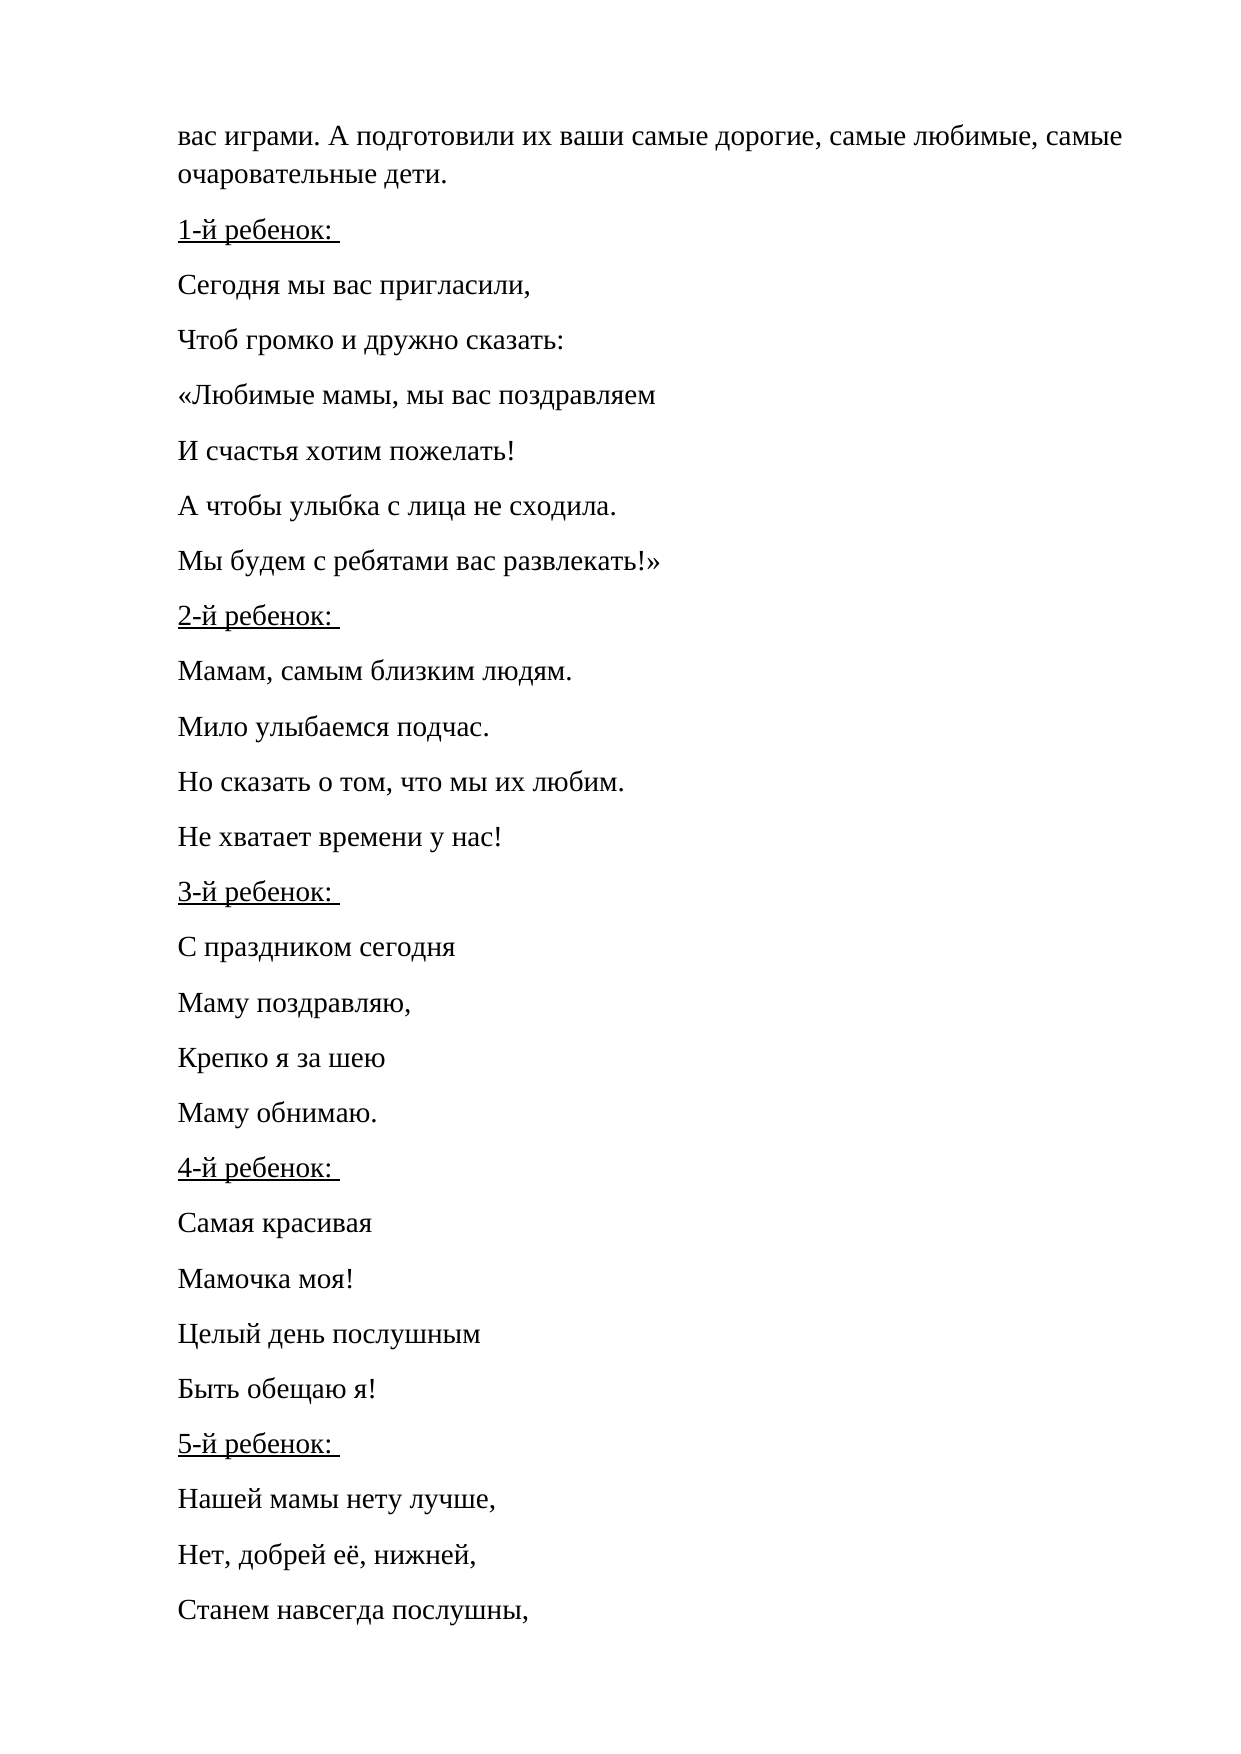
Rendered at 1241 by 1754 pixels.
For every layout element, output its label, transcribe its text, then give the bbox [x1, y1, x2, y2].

text Быть обещаю я! [177, 1371, 1152, 1405]
text Нашей мамы нету лучше, [177, 1482, 1152, 1515]
text Но сказать о том, что мы их любим. [177, 764, 1152, 797]
text Маму поздравляю, [177, 985, 1152, 1018]
text 3-й ребенок: [177, 874, 1152, 908]
text Не хватает времени у нас! [177, 819, 1152, 853]
text Целый день послушным [177, 1316, 1152, 1349]
text А чтобы улыбка с лица не сходила. [177, 488, 1152, 521]
text 5-й ребенок: [177, 1426, 1152, 1460]
text Чтоб громко и дружно сказать: [177, 322, 1152, 356]
text Сегодня мы вас пригласили, [177, 267, 1152, 301]
text С праздником сегодня [177, 929, 1152, 963]
text 1-й ребенок: [177, 212, 1152, 245]
text Маму обнимаю. [177, 1095, 1152, 1129]
text Мы будем с ребятами вас развлекать!» [177, 543, 1152, 577]
text Мило улыбаемся подчас. [177, 709, 1152, 742]
text «Любимые мамы, мы вас поздравляем [177, 377, 1152, 411]
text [177, 118, 1152, 190]
text Нет, добрей её, нижней, [177, 1537, 1152, 1570]
text 4-й ребенок: [177, 1150, 1152, 1184]
text Мамам, самым близким людям. [177, 653, 1152, 687]
text 2-й ребенок: [177, 598, 1152, 632]
text Крепко я за шею [177, 1040, 1152, 1073]
text Самая красивая [177, 1206, 1152, 1239]
text Станем навсегда послушны, [177, 1592, 1152, 1626]
text Мамочка моя! [177, 1261, 1152, 1294]
text И счастья хотим пожелать! [177, 433, 1152, 466]
